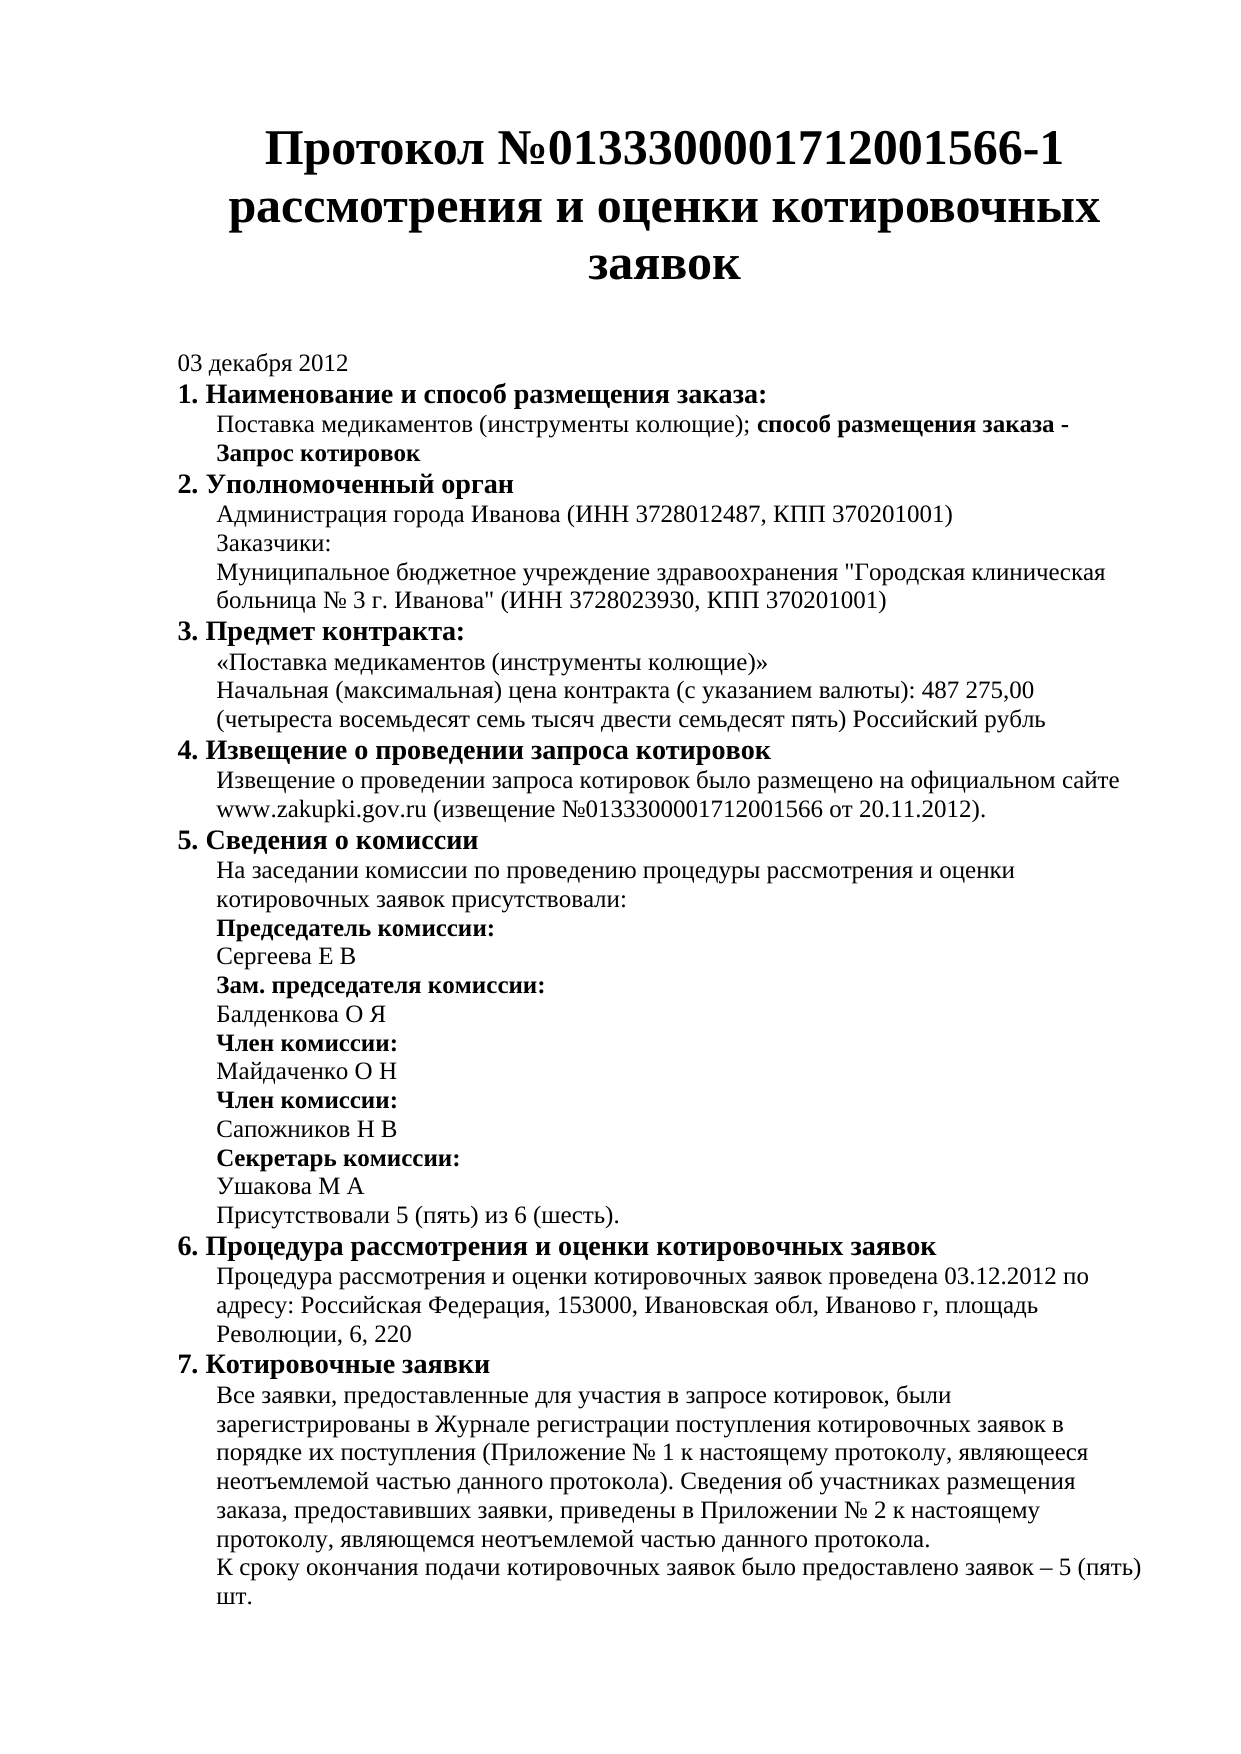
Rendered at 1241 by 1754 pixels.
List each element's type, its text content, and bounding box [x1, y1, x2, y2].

text 7. Котировочные заявки [177, 1347, 1152, 1380]
text Член комиссии: Майдаченко О Н [216, 1028, 1152, 1085]
text 3. Предмет контракта: [177, 614, 1152, 647]
text Секретарь комиссии: Ушакова М А [216, 1143, 1152, 1200]
text Извещение о проведении запроса котировок было размещено на официальном сайте www.zakupki.gov.ru (извещение №0133300001712001566 от 20.11.2012). [216, 765, 1152, 823]
text 4. Извещение о проведении запроса котировок [177, 733, 1152, 765]
text «Поставка медикаментов (инструменты колющие)» Начальная (максимальная) цена контракта (с указанием валюты): 487 275,00 (четыреста восемьдесят семь тысяч двести семьдесят пять) Российский рубль [216, 647, 1152, 733]
text 6. Процедура рассмотрения и оценки котировочных заявок [177, 1229, 1152, 1261]
text Процедура рассмотрения и оценки котировочных заявок проведена 03.12.2012 по адресу: Российская Федерация, 153000, Ивановская обл, Иваново г, площадь Революции, 6, 220 [216, 1261, 1152, 1347]
text Муниципальное бюджетное учреждение здравоохранения "Городская клиническая больница № 3 г. Иванова" (ИНН 3728023930, КПП 370201001) [216, 557, 1152, 614]
text К сроку окончания подачи котировочных заявок было предоставлено заявок – 5 (пять) шт. [216, 1552, 1152, 1610]
text Член комиссии: Сапожников Н В [216, 1085, 1152, 1143]
text 1. Наименование и способ размещения заказа: [177, 377, 1152, 409]
text Протокол №0133300001712001566-1 [177, 118, 1152, 176]
text 5. Сведения о комиссии [177, 823, 1152, 855]
text 2. Уполномоченный орган [177, 467, 1152, 499]
text 03 декабря 2012 [177, 319, 1152, 377]
text Заказчики: [216, 528, 1152, 557]
text рассмотрения и оценки котировочных заявок [177, 176, 1152, 291]
text Поставка медикаментов (инструменты колющие); способ размещения заказа - Запрос котировок [216, 409, 1152, 467]
text Администрация города Иванова (ИНН 3728012487, КПП 370201001) [216, 499, 1152, 528]
text На заседании комиссии по проведению процедуры рассмотрения и оценки котировочных заявок присутствовали: [216, 855, 1152, 913]
text Все заявки, предоставленные для участия в запросе котировок, были зарегистрированы в Журнале регистрации поступления котировочных заявок в порядке их поступления (Приложение № 1 к настоящему протоколу, являющееся неотъемлемой частью данного протокола). Сведения об участниках размещения заказа, предоставивших заявки, приведены в Приложении № 2 к настоящему протоколу, являющемся неотъемлемой частью данного протокола. [216, 1380, 1152, 1552]
text Председатель комиссии: Сергеева Е В [216, 913, 1152, 970]
text Присутствовали 5 (пять) из 6 (шесть). [216, 1200, 1152, 1229]
text Зам. председателя комиссии: Балденкова О Я [216, 970, 1152, 1028]
